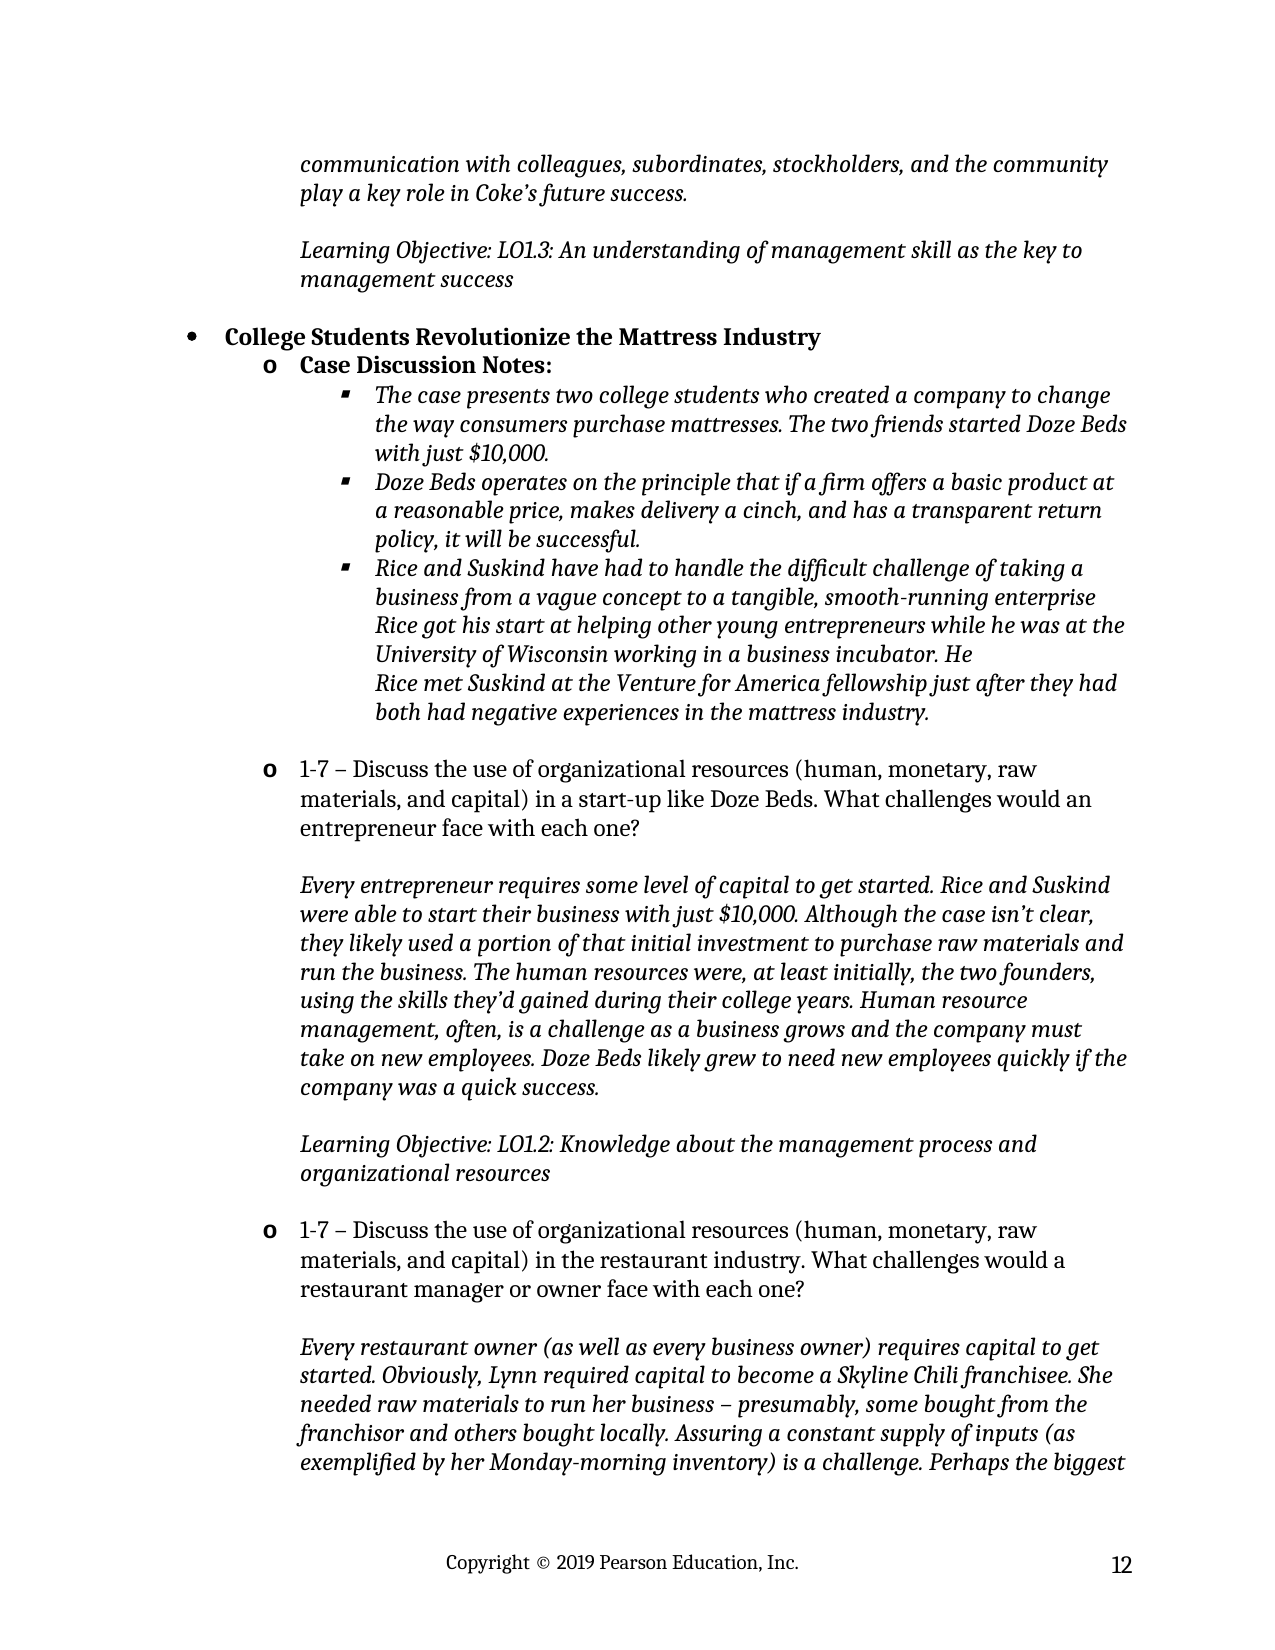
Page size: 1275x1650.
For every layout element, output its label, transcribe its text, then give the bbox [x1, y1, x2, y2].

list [300, 1332, 1132, 1476]
list 1-7 – Discuss the use of organizational resources (human, monetary, raw materials, and capital) in a start-up like Doze Beds. What challenges would an entrepreneur face with each one? [262, 755, 1132, 842]
list Rice met Suskind at the Venture for America fellowship just after they had both had negative experiences in the mattress industry. [375, 669, 1132, 726]
text Learning Objective: LO1.3: An understanding of management skill as the key to management success [300, 236, 1132, 294]
list The case presents two college students who created a company to change the way consumers purchase mattresses. The two friends started Doze Beds with just $10,000. [337, 381, 1132, 467]
list 1-7 – Discuss the use of organizational resources (human, monetary, raw materials, and capital) in the restaurant industry. What challenges would a restaurant manager or owner face with each one? [262, 1216, 1132, 1304]
list Rice and Suskind have had to handle the difficult challenge of taking a business from a vague concept to a tangible, smooth-running enterprise Rice got his start at helping other young entrepreneurs while he was at the University of Wisconsin working in a business incubator. He [337, 554, 1132, 669]
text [300, 150, 1132, 207]
list Every entrepreneur requires some level of capital to get started. Rice and Suskind were able to start their business with just $10,000. Although the case isn’t clear, they likely used a portion of that initial investment to purchase raw materials and run the business. The human resources were, at least initially, the two founders, using the skills they’d gained during their college years. Human resource management, often, is a challenge as a business grows and the company must take on new employees. Doze Beds likely grew to need new employees quickly if the company was a quick success. [300, 871, 1132, 1101]
list Case Discussion Notes: [262, 351, 1132, 381]
list Learning Objective: LO1.2: Knowledge about the management process and organizational resources [300, 1130, 1132, 1187]
list College Students Revolutionize the Mattress Industry [187, 322, 1132, 351]
list Doze Beds operates on the principle that if a firm offers a basic product at a reasonable price, makes delivery a cinch, and has a transparent return policy, it will be successful. [337, 467, 1132, 554]
